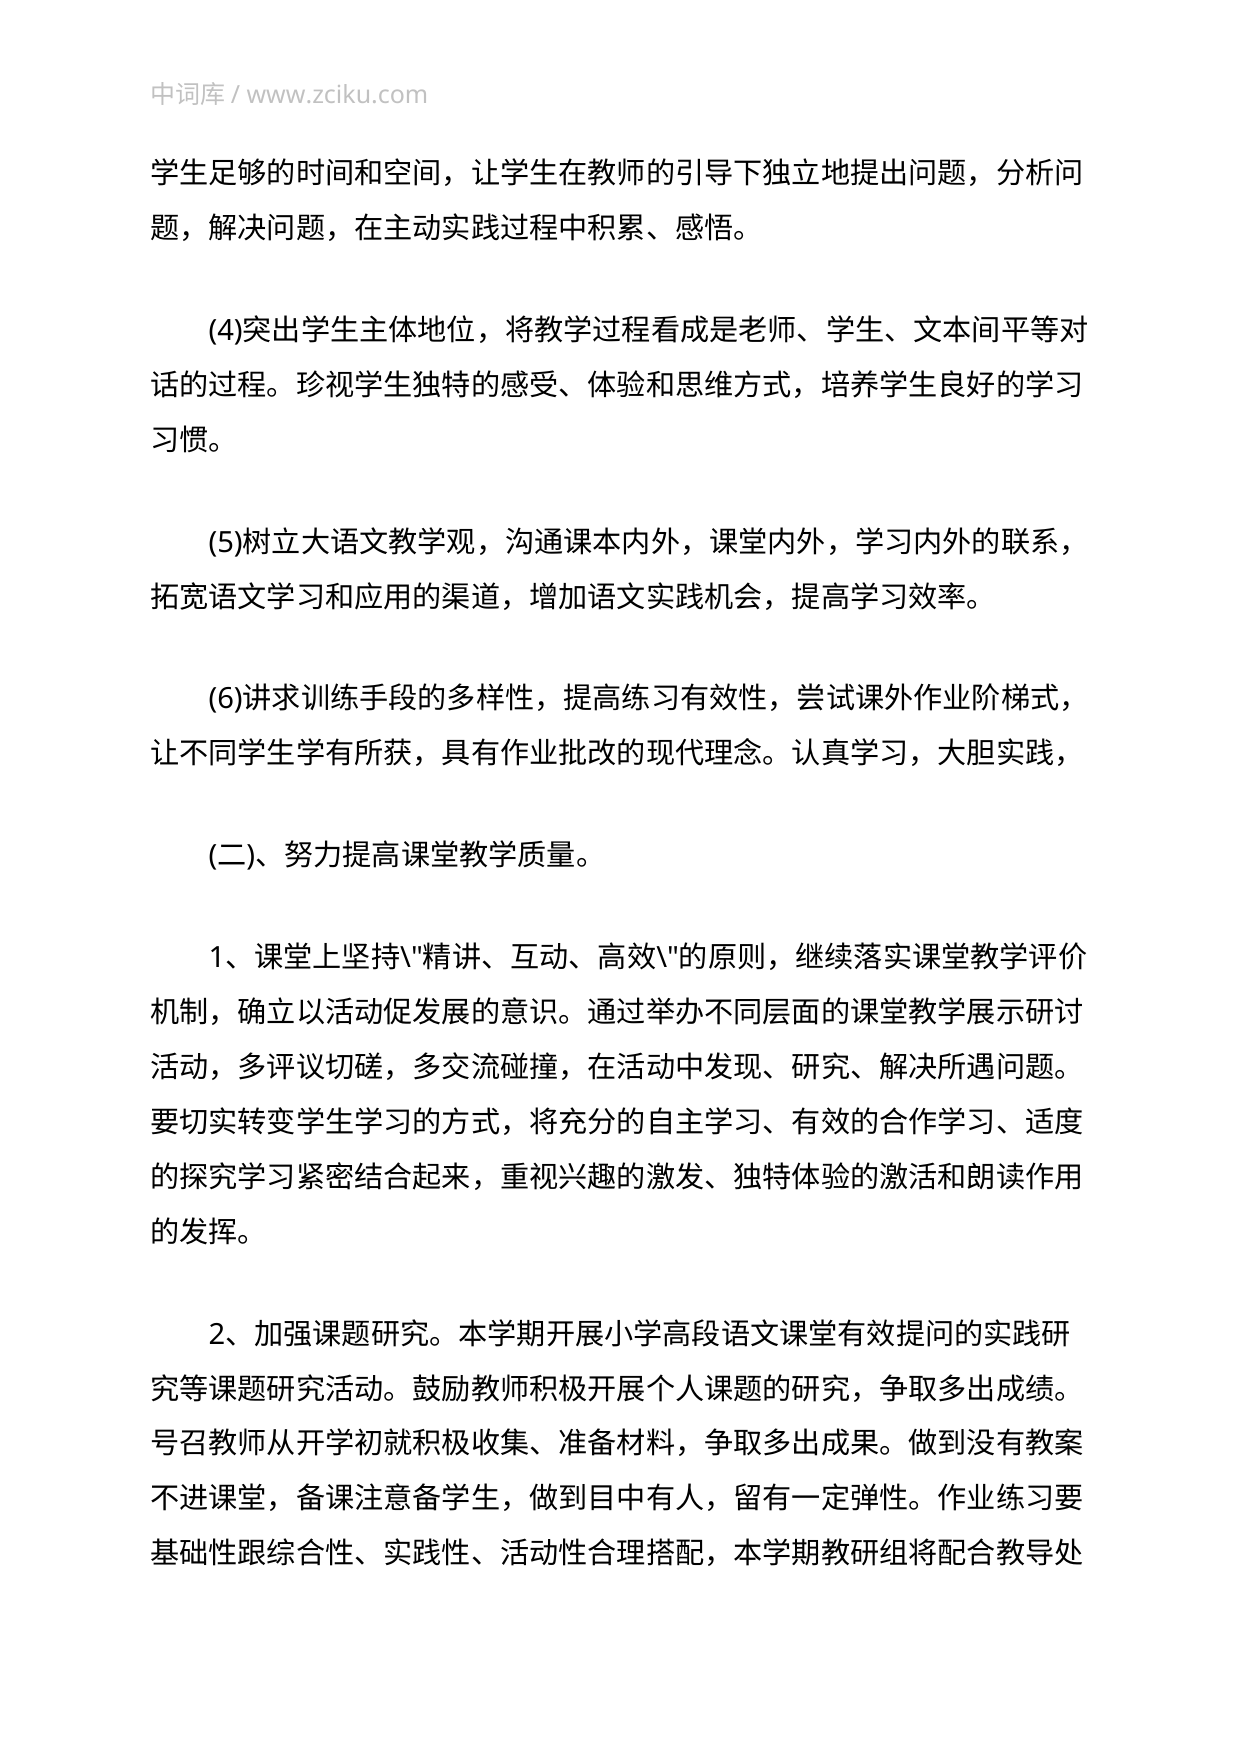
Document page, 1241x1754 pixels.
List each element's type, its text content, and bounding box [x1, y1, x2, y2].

text (5)树立大语文教学观，沟通课本内外，课堂内外，学习内外的联系，拓宽语文学习和应用的渠道，增加语文实践机会，提高学习效率。 [150, 518, 1090, 616]
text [150, 1310, 1090, 1572]
text (6)讲求训练手段的多样性，提高练习有效性，尝试课外作业阶梯式，让不同学生学有所获，具有作业批改的现代理念。认真学习，大胆实践， [150, 675, 1090, 772]
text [150, 150, 1090, 247]
text (二)、努力提高课堂教学质量。 [150, 832, 1090, 874]
text (4)突出学生主体地位，将教学过程看成是老师、学生、文本间平等对话的过程。珍视学生独特的感受、体验和思维方式，培养学生良好的学习习惯。 [150, 307, 1090, 459]
text 1、课堂上坚持\"精讲、互动、高效\"的原则，继续落实课堂教学评价机制，确立以活动促发展的意识。通过举办不同层面的课堂教学展示研讨活动，多评议切磋，多交流碰撞，在活动中发现、研究、解决所遇问题。要切实转变学生学习的方式，将充分的自主学习、有效的合作学习、适度的探究学习紧密结合起来，重视兴趣的激发、独特体验的激活和朗读作用的发挥。 [150, 934, 1090, 1251]
